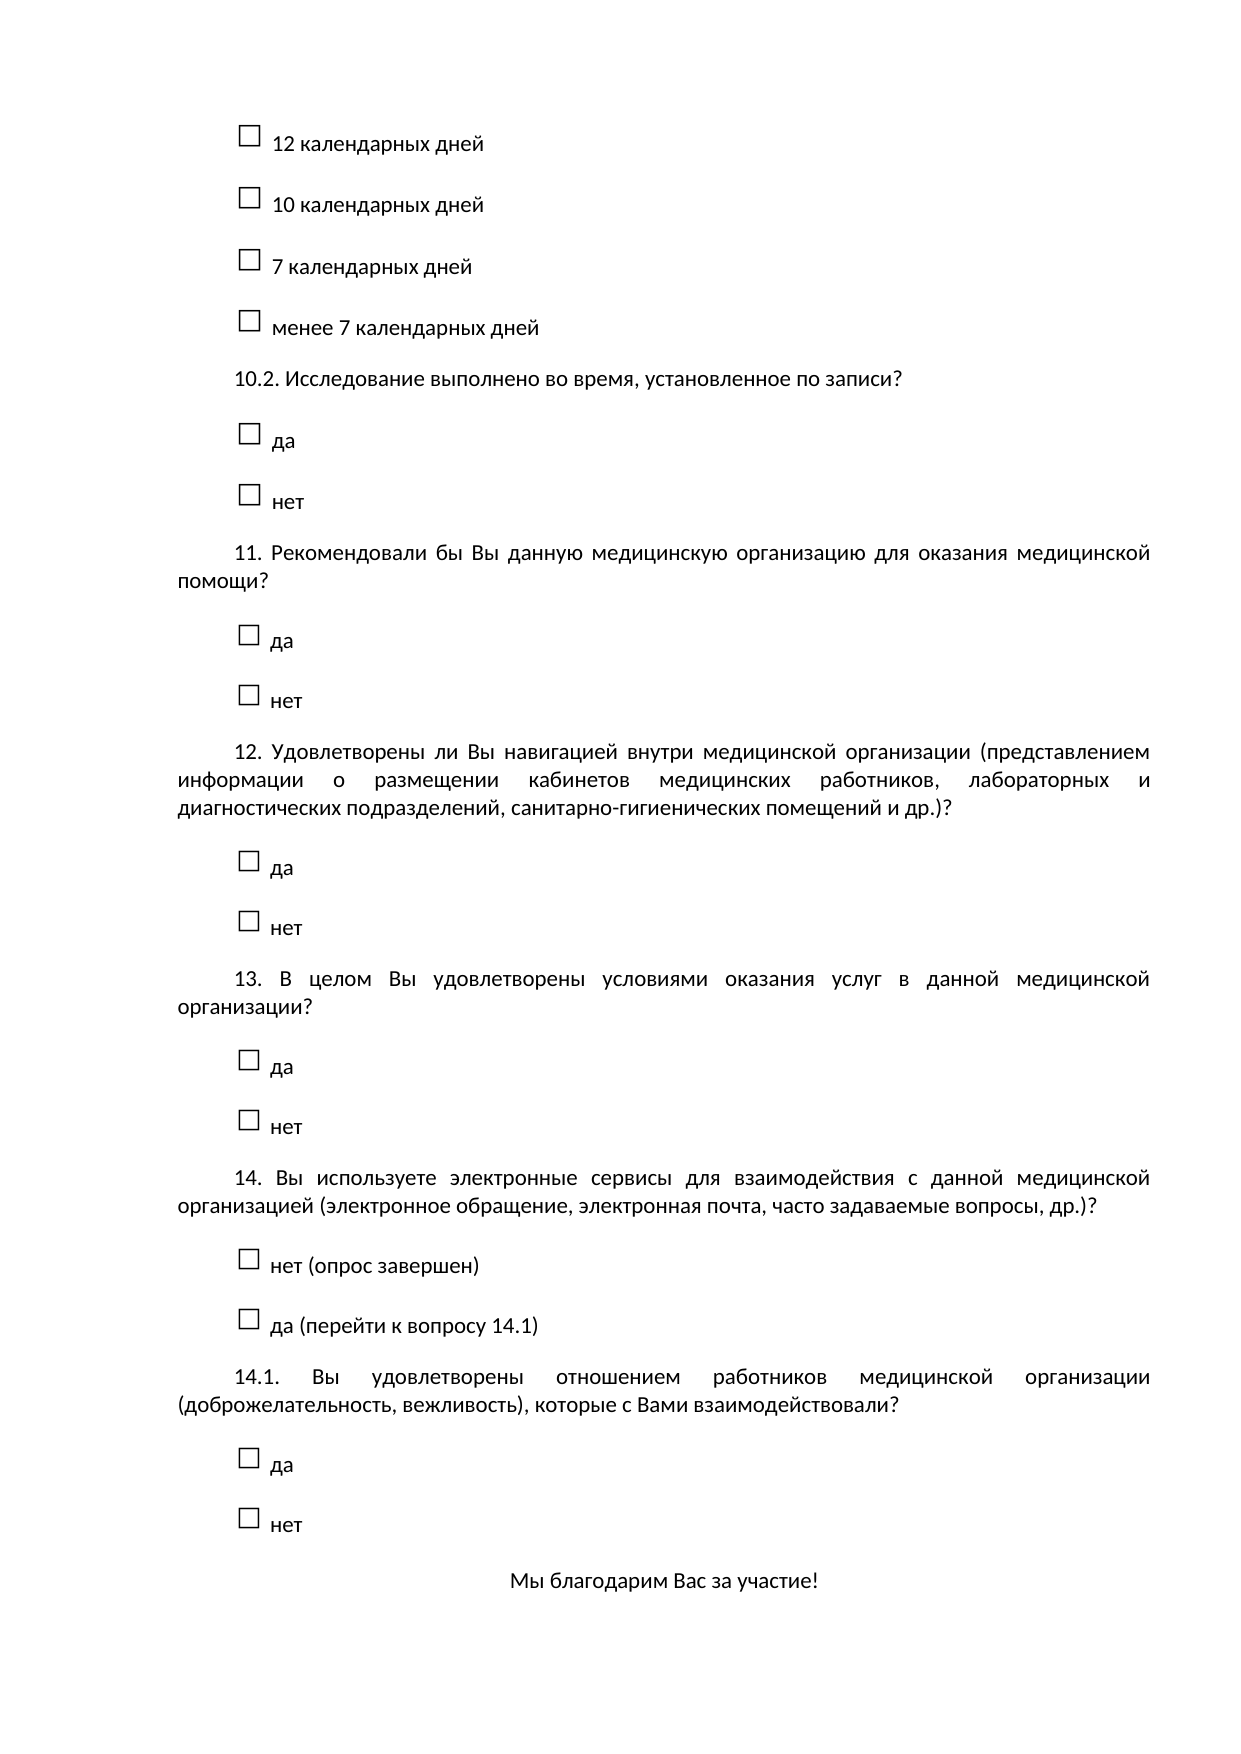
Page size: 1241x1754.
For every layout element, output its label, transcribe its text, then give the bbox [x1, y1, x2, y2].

text нет [177, 904, 1152, 941]
text нет [177, 477, 1152, 516]
text нет [177, 1501, 1152, 1538]
text нет [177, 1103, 1152, 1140]
text да [177, 1441, 1152, 1478]
text 14.1. Вы удовлетворены отношением работников медицинской организации (доброжелательность, вежливость), которые с Вами взаимодействовали? [177, 1362, 1152, 1418]
text менее 7 календарных дней [177, 303, 1152, 341]
text нет (опрос завершен) [177, 1242, 1152, 1279]
text 12. Удовлетворены ли Вы навигацией внутри медицинской организации (представлением информации о размещении кабинетов медицинских работников, лабораторных и диагностических подразделений, санитарно-гигиенических помещений и др.)? [177, 737, 1152, 821]
text да [177, 1043, 1152, 1080]
text да [177, 617, 1152, 654]
text 12 календарных дней [177, 118, 1152, 157]
text 14. Вы используете электронные сервисы для взаимодействия с данной медицинской организацией (электронное обращение, электронная почта, часто задаваемые вопросы, др.)? [177, 1163, 1152, 1219]
text 7 календарных дней [177, 241, 1152, 280]
text 10.2. Исследование выполнено во время, установленное по записи? [177, 364, 1152, 392]
text 10 календарных дней [177, 180, 1152, 218]
text 11. Рекомендовали бы Вы данную медицинскую организацию для оказания медицинской помощи? [177, 538, 1152, 594]
text да (перейти к вопросу 14.1) [177, 1302, 1152, 1339]
text да [177, 844, 1152, 881]
text нет [177, 677, 1152, 714]
text Мы благодарим Вас за участие! [177, 1566, 1152, 1594]
text 13. В целом Вы удовлетворены условиями оказания услуг в данной медицинской организации? [177, 964, 1152, 1020]
text да [177, 415, 1152, 454]
